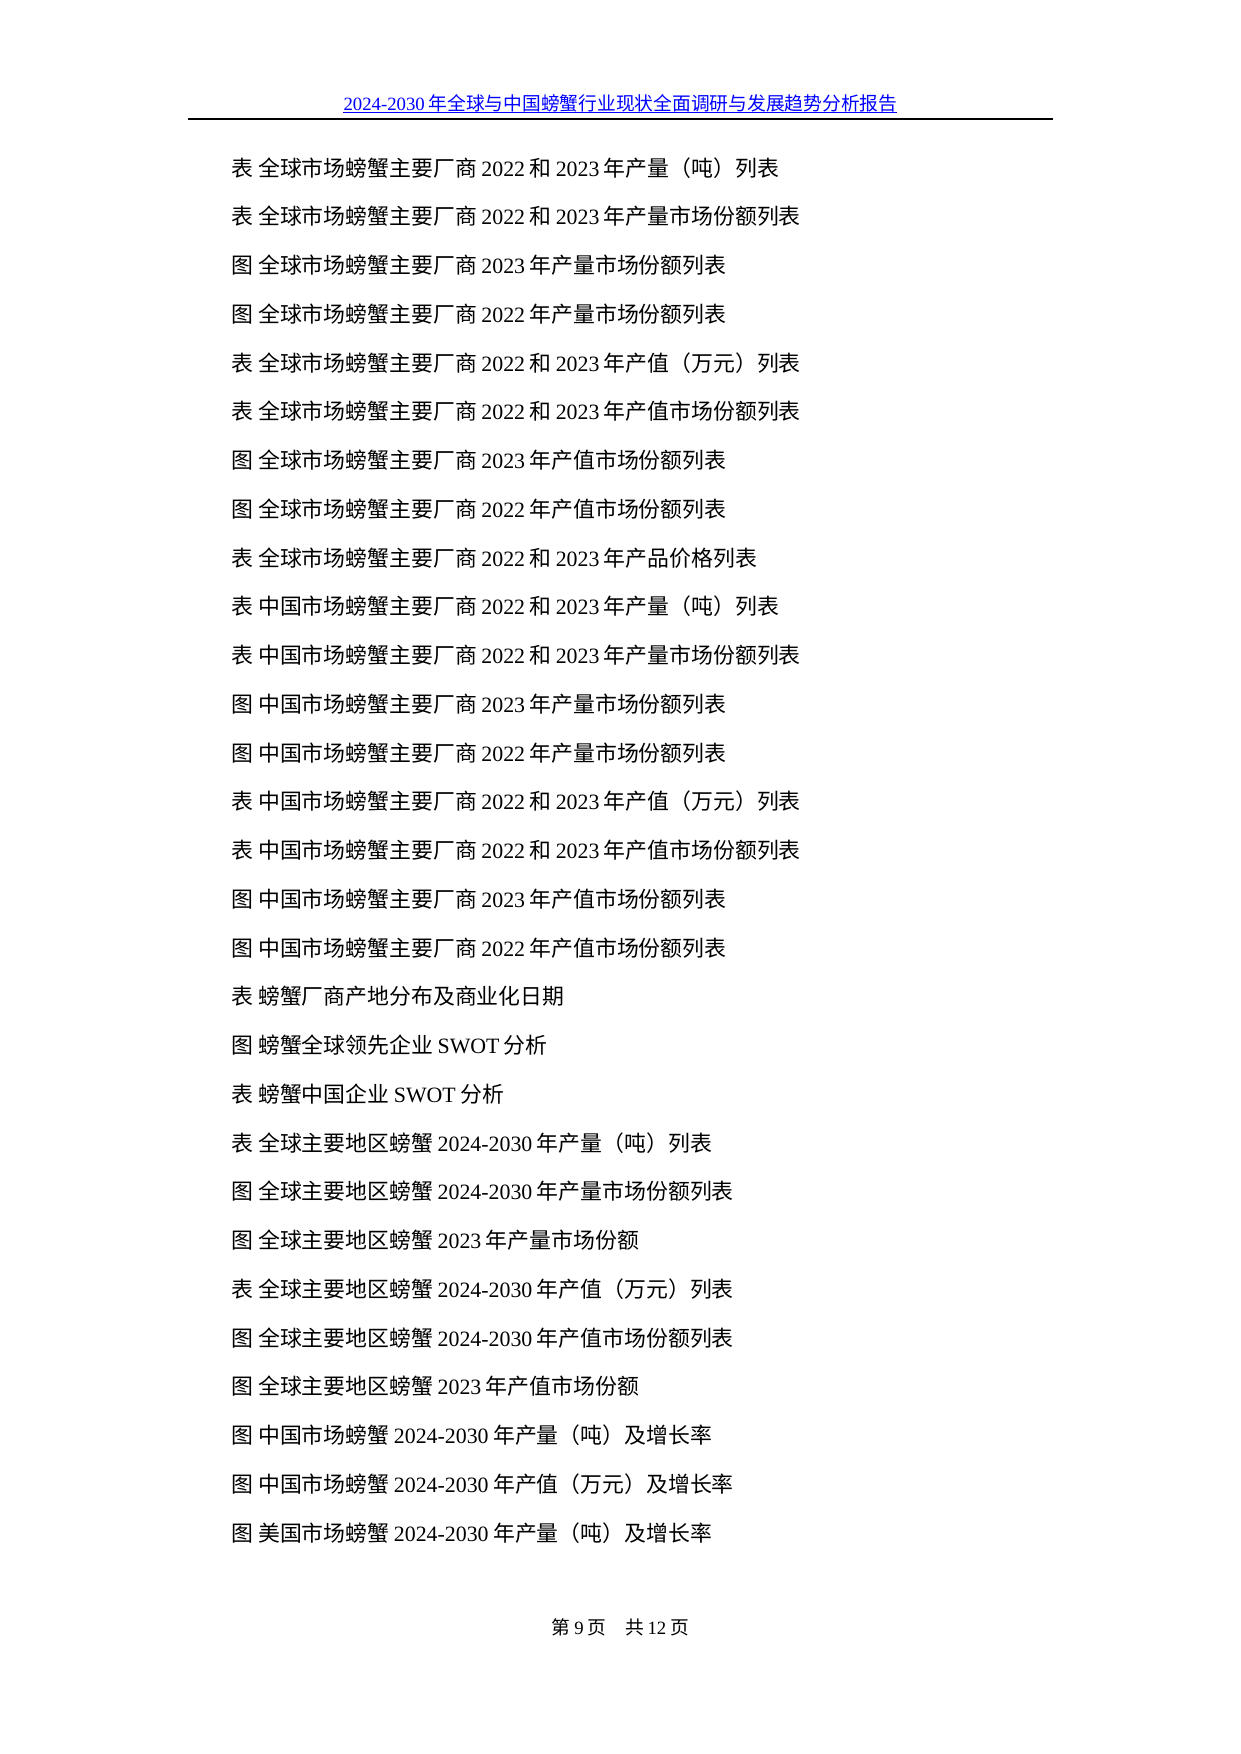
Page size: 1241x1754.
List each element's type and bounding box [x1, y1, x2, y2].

text [187, 150, 1053, 1548]
